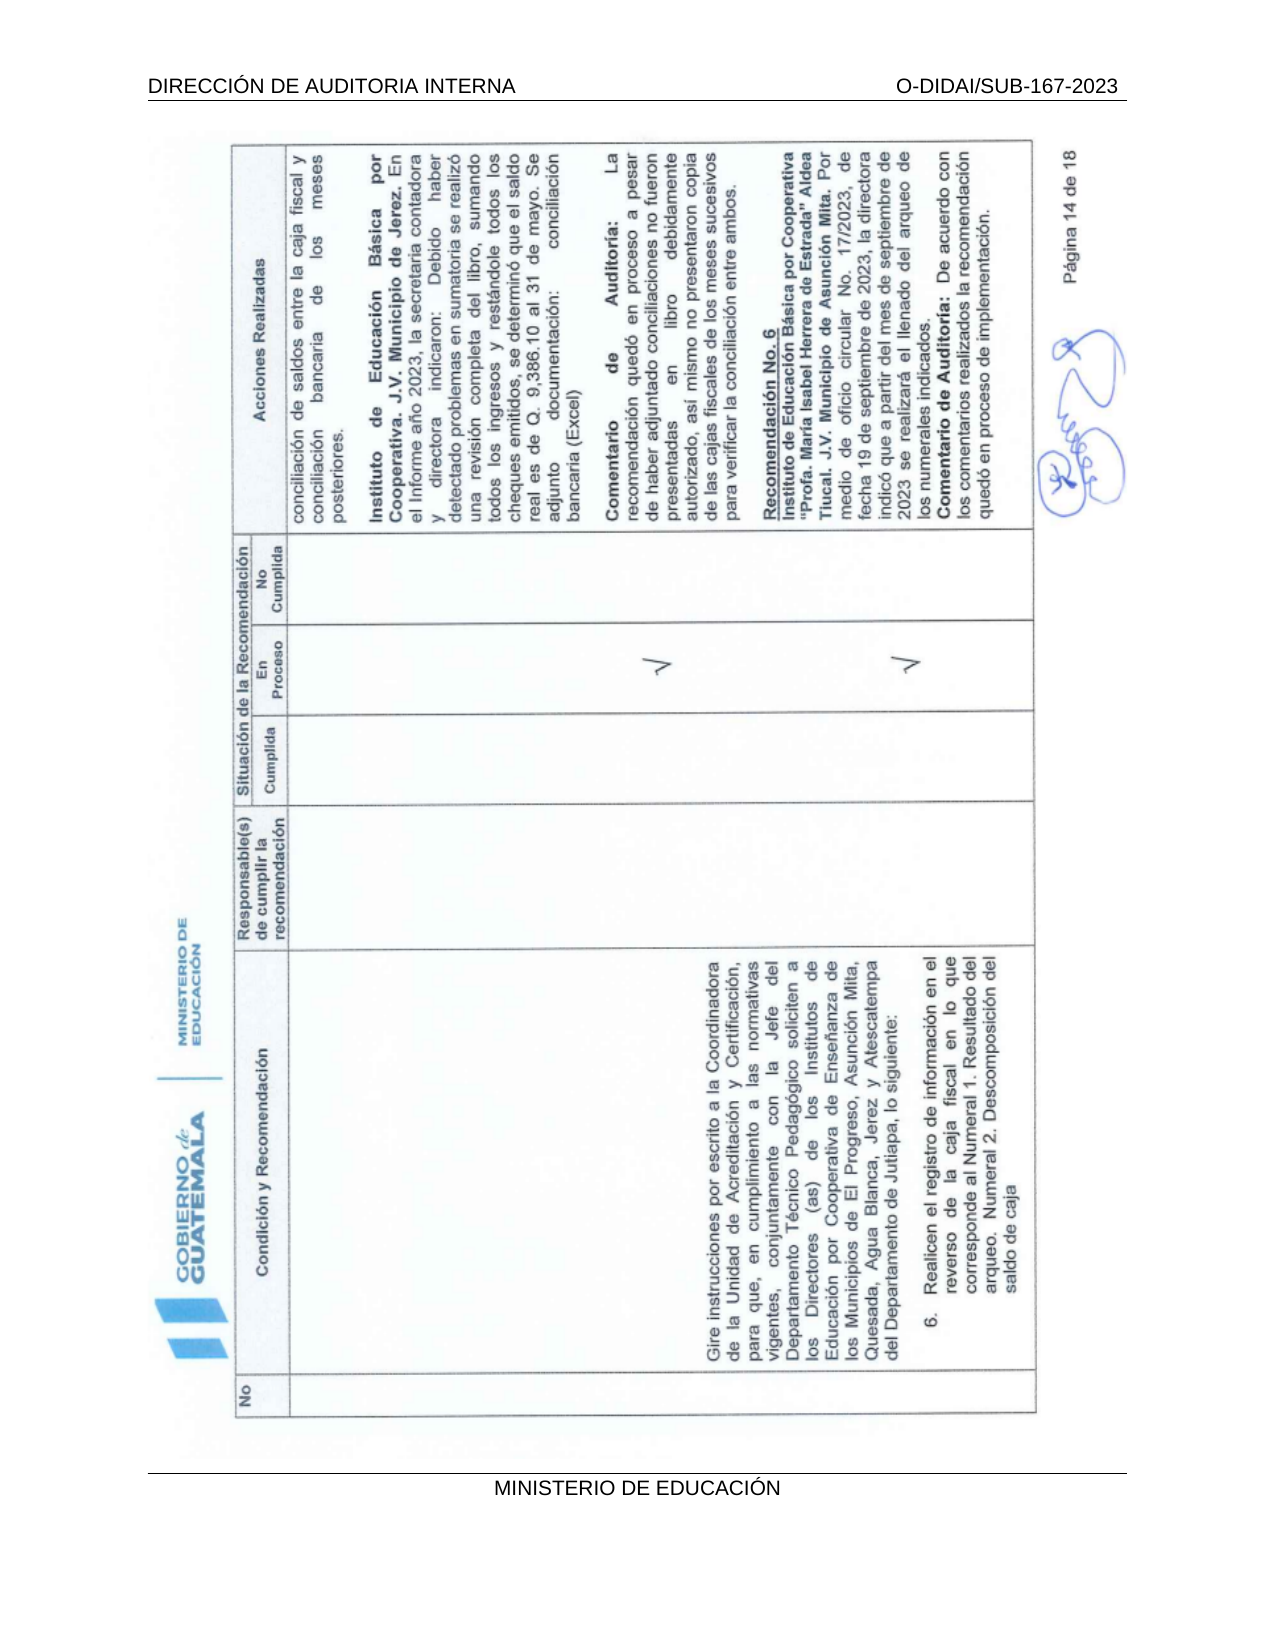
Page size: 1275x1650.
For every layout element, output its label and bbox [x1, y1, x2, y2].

picture [147, 127, 1128, 1459]
